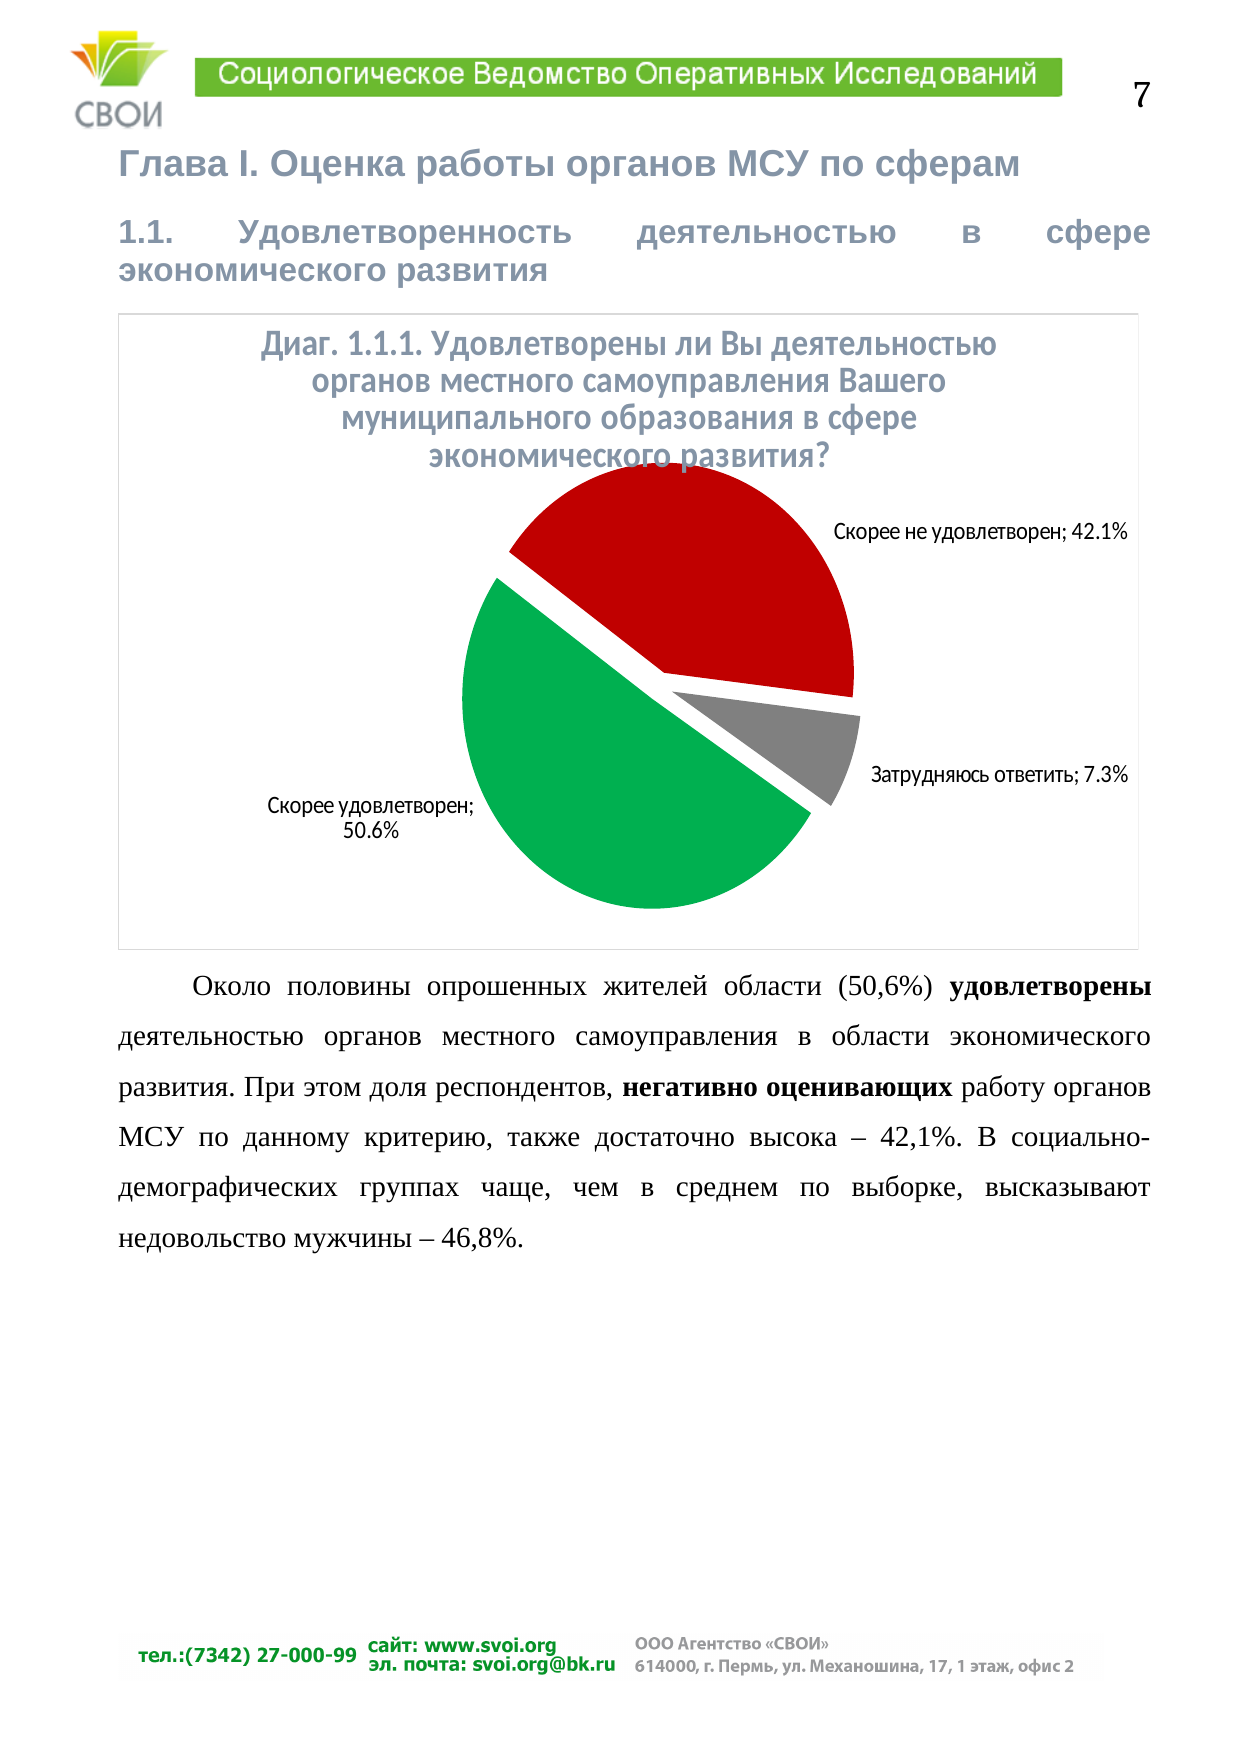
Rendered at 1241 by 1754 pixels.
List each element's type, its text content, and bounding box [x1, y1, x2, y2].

picture [57, 18, 1069, 137]
text 1.1. Удовлетворенность деятельностью в сфере экономического развития [118, 212, 1152, 289]
text Глава I. Оценка работы органов МСУ по сферам [118, 141, 1152, 184]
picture [118, 1633, 1104, 1681]
text Около половины опрошенных жителей области (50,6%) удовлетворены деятельностью органов местного самоуправления в области экономического развития. При этом доля респондентов, негативно оценивающих работу органов МСУ по данному критерию, также достаточно высока – 42,1%. В социально-демографических группах чаще, чем в среднем по выборке, высказывают недовольство мужчины – 46,8%. [118, 968, 1152, 1253]
